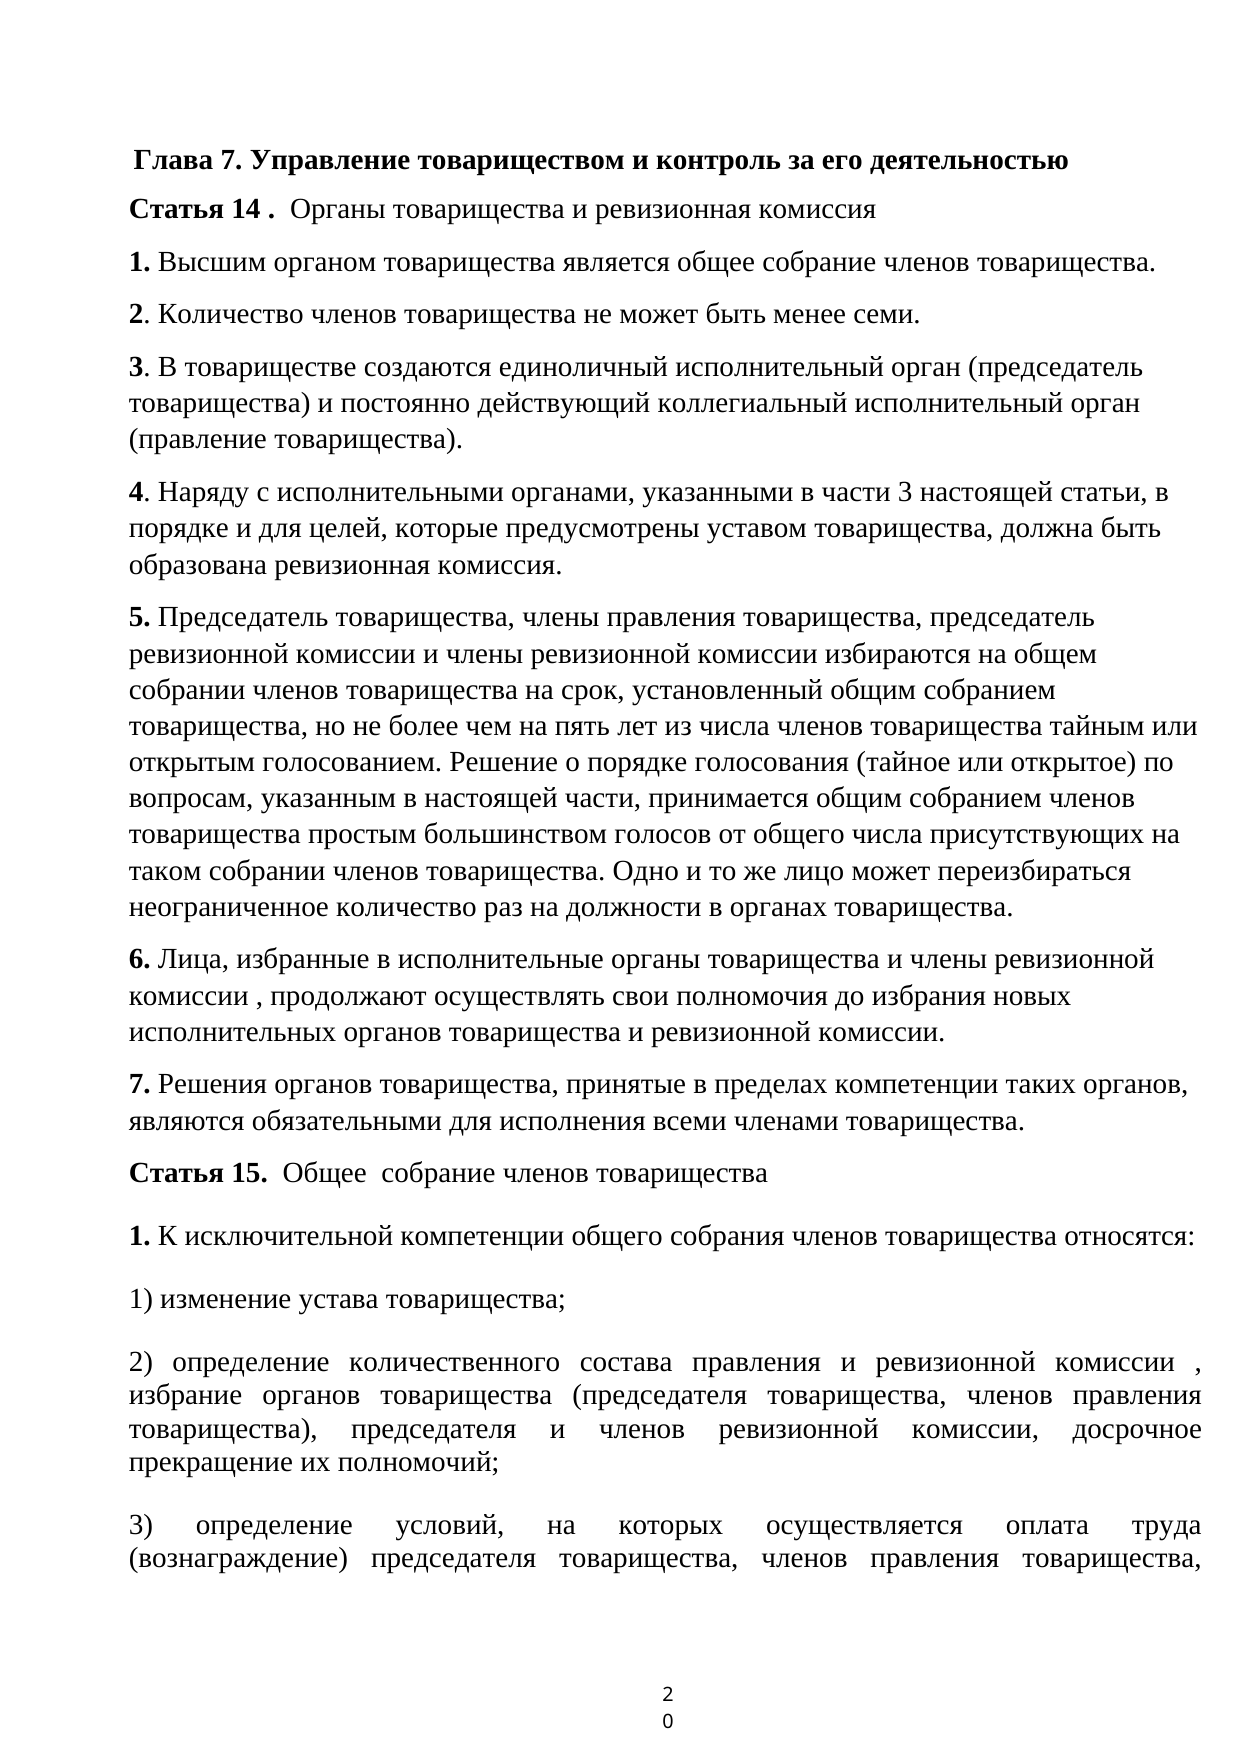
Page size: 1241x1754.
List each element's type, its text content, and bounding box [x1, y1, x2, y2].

text 6. Лица, избранные в исполнительные органы товарищества и члены ревизионной комиссии , продолжают осуществлять свои полномочия до избрания новых исполнительных органов товарищества и ревизионной комиссии. [128, 942, 1203, 1047]
text 1) изменение устава товарищества; [128, 1281, 1203, 1314]
text 7. Решения органов товарищества, принятые в пределах компетенции таких органов, являются обязательными для исполнения всеми членами товарищества. [128, 1067, 1203, 1136]
text 4. Наряду с исполнительными органами, указанными в части 3 настоящей статьи, в порядке и для целей, которые предусмотрены уставом товарищества, должна быть образована ревизионная комиссия. [128, 474, 1203, 580]
text 5. Председатель товарищества, члены правления товарищества, председатель ревизионной комиссии и члены ревизионной комиссии избираются на общем собрании членов товарищества на срок, установленный общим собранием товарищества, но не более чем на пять лет из числа членов товарищества тайным или открытым голосованием. Решение о порядке голосования (тайное или открытое) по вопросам, указанным в настоящей части, принимается общим собранием членов товарищества простым большинством голосов от общего числа присутствующих на таком собрании членов товарищества. Одно и то же лицо может переизбираться неограниченное количество раз на должности в органах товарищества. [128, 599, 1203, 922]
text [128, 1507, 1203, 1575]
text 1. К исключительной компетенции общего собрания членов товарищества относятся: [128, 1218, 1203, 1252]
text 3. В товариществе создаются единоличный исполнительный орган (председатель товарищества) и постоянно действующий коллегиальный исполнительный орган (правление товарищества). [128, 349, 1203, 455]
text Глава 7. Управление товариществом и контроль за его деятельностью [133, 142, 1198, 175]
text 2) определение количественного состава правления и ревизионной комиссии , избрание органов товарищества (председателя товарищества, членов правления товарищества), председателя и членов ревизионной комиссии, досрочное прекращение их полномочий; [128, 1344, 1203, 1478]
text Статья 14 . Органы товарищества и ревизионная комиссия [128, 191, 1203, 224]
text Статья 15. Общее собрание членов товарищества [128, 1156, 1203, 1189]
text 2. Количество членов товарищества не может быть менее семи. [128, 297, 1203, 330]
text 1. Высшим органом товарищества является общее собрание членов товарищества. [128, 244, 1203, 277]
